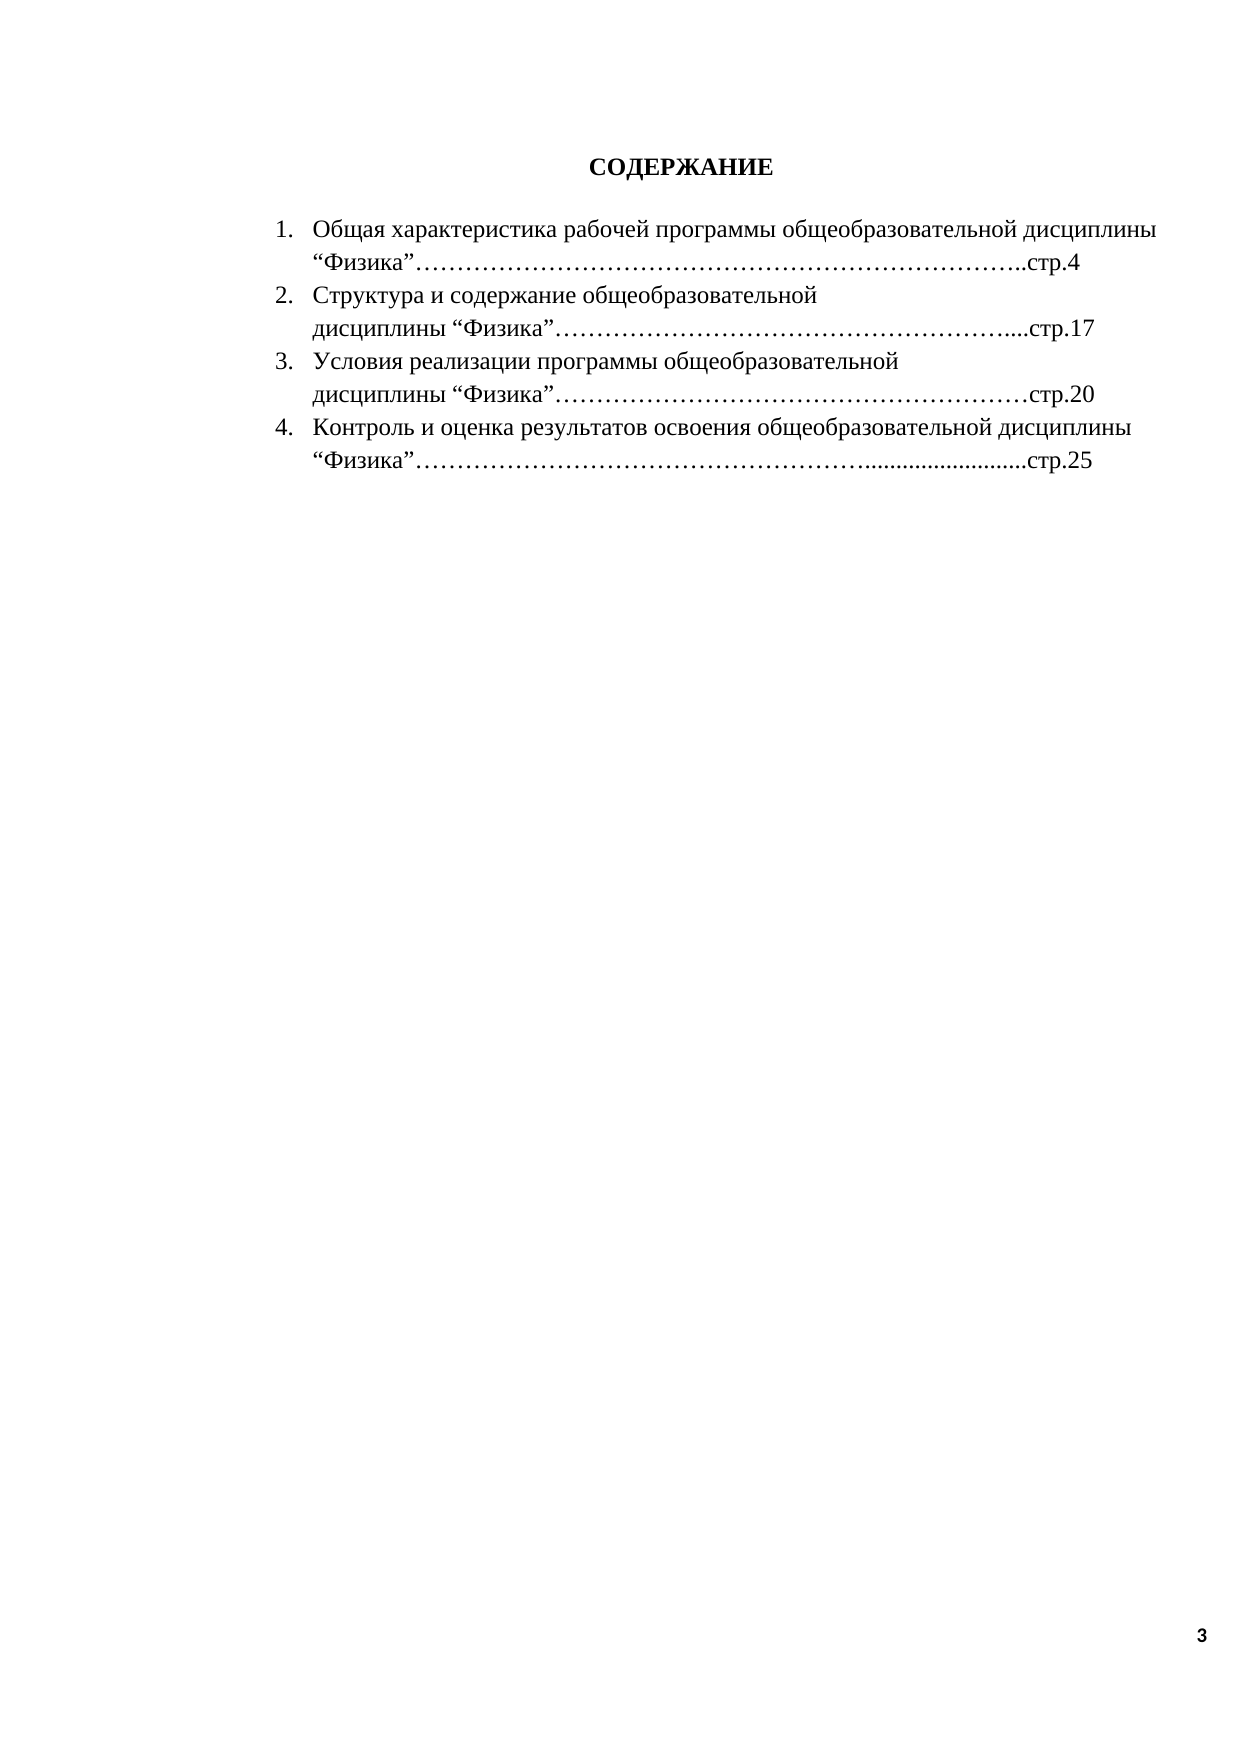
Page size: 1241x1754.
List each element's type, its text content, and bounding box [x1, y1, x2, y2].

list Условия реализации программы общеобразовательной [275, 346, 1178, 375]
text СОДЕРЖАНИЕ [318, 152, 1044, 181]
list Структура и содержание общеобразовательной [275, 280, 1178, 309]
list Контроль и оценка результатов освоения общеобразовательной дисциплины “Физика”………………………………………………..........................стр.25 [275, 412, 1178, 474]
text дисциплины “Физика”………………………………………………....стр.17 [312, 313, 1178, 342]
text дисциплины “Физика”…………………………………………………стр.20 [312, 379, 1178, 408]
list Общая характеристика рабочей программы общеобразовательной дисциплины “Физика”………………………………………………………………..стр.4 [275, 214, 1178, 276]
